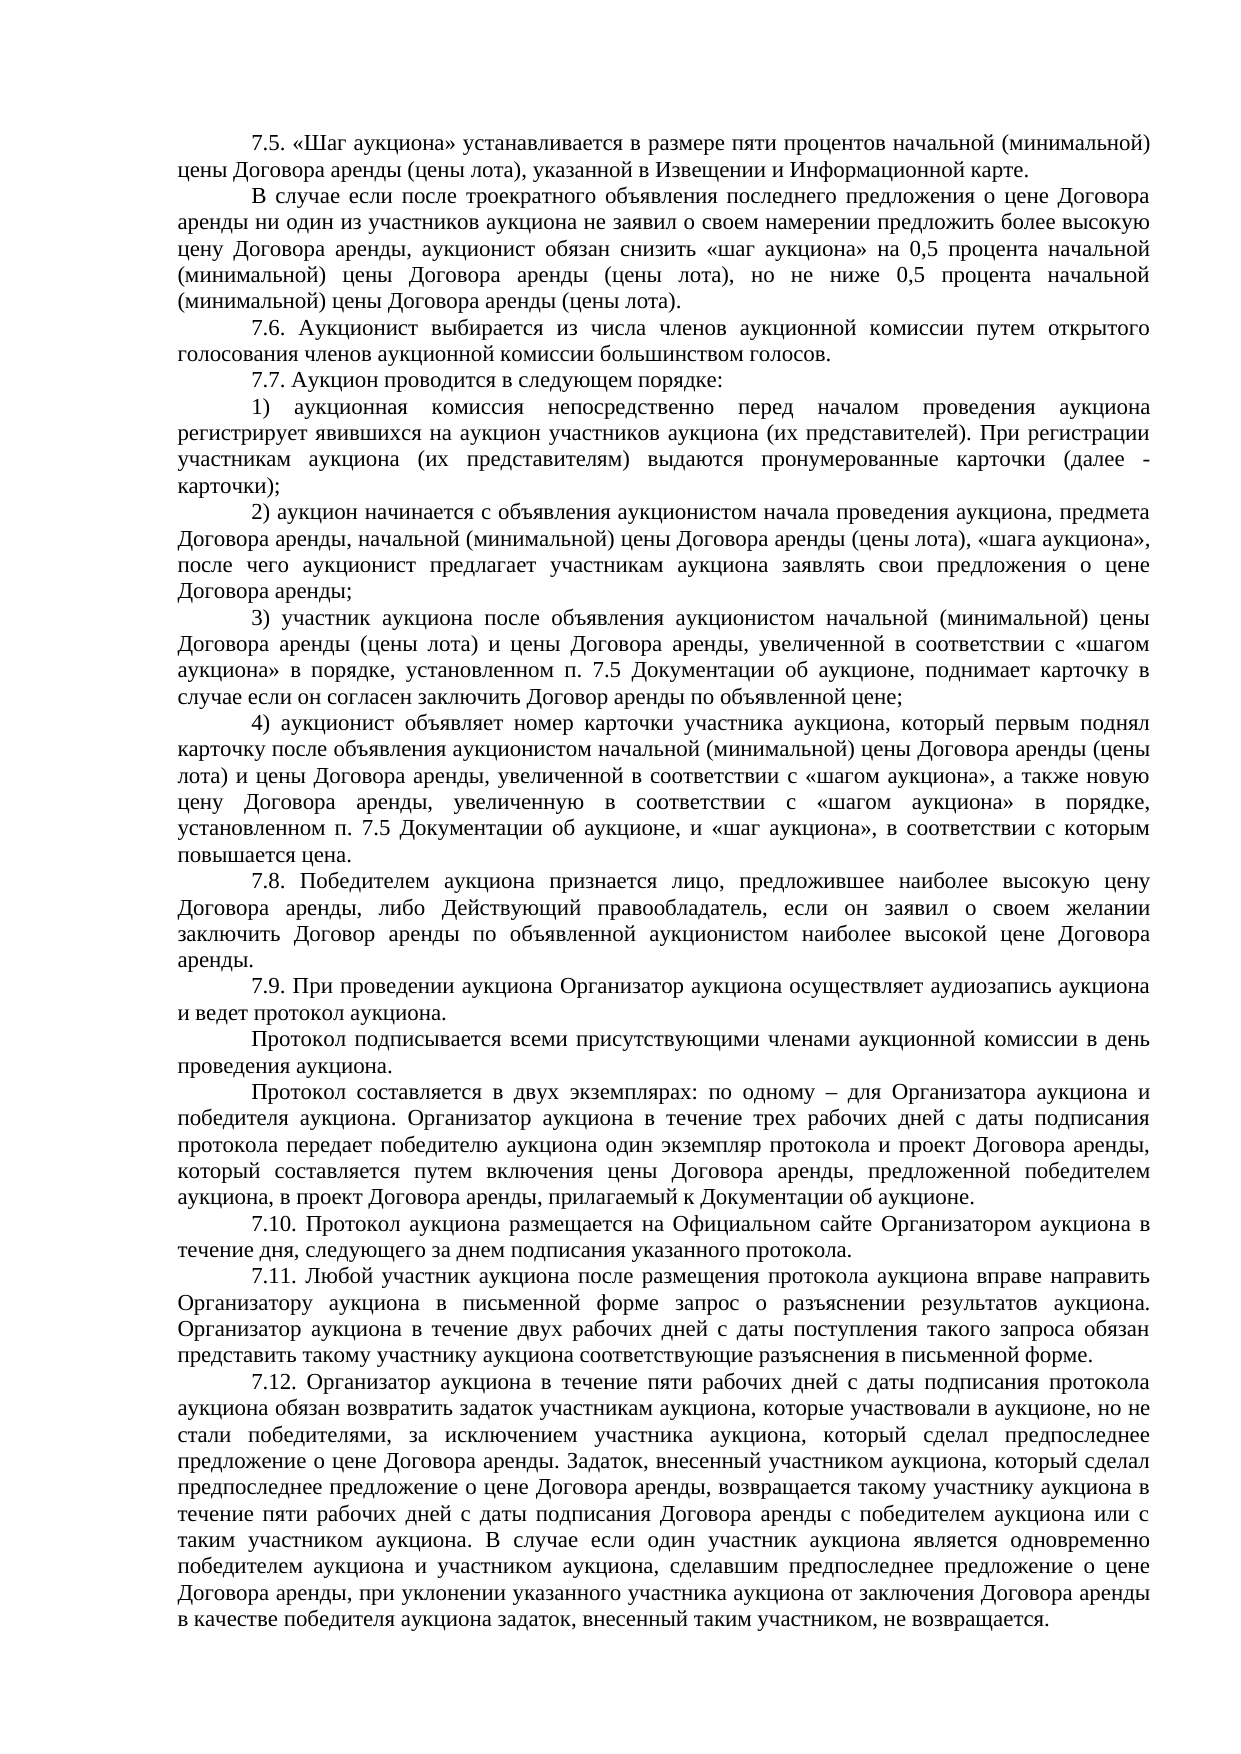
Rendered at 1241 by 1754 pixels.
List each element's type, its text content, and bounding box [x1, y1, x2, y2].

text 7.11. Любой участник аукциона после размещения протокола аукциона вправе направить Организатору аукциона в письменной форме запрос о разъяснении результатов аукциона. Организатор аукциона в течение двух рабочих дней с даты поступления такого запроса обязан представить такому участнику аукциона соответствующие разъяснения в письменной форме. [177, 1262, 1152, 1368]
text 7.10. Протокол аукциона размещается на Официальном сайте Организатором аукциона в течение дня, следующего за днем подписания указанного протокола. [177, 1210, 1152, 1262]
text 7.6. Аукционист выбирается из числа членов аукционной комиссии путем открытого голосования членов аукционной комиссии большинством голосов. [177, 314, 1152, 366]
text 7.12. Организатор аукциона в течение пяти рабочих дней с даты подписания протокола аукциона обязан возвратить задаток участникам аукциона, которые участвовали в аукционе, но не стали победителями, за исключением участника аукциона, который сделал предпоследнее предложение о цене Договора аренды. Задаток, внесенный участником аукциона, который сделал предпоследнее предложение о цене Договора аренды, возвращается такому участнику аукциона в течение пяти рабочих дней с даты подписания Договора аренды с победителем аукциона или с таким участником аукциона. В случае если один участник аукциона является одновременно победителем аукциона и участником аукциона, сделавшим предпоследнее предложение о цене Договора аренды, при уклонении указанного участника аукциона от заключения Договора аренды в качестве победителя аукциона задаток, внесенный таким участником, не возвращается. [177, 1368, 1152, 1631]
text Протокол подписывается всеми присутствующими членами аукционной комиссии в день проведения аукциона. [177, 1025, 1152, 1078]
text 7.5. «Шаг аукциона» устанавливается в размере пяти процентов начальной (минимальной) цены Договора аренды (цены лота), указанной в Извещении и Информационной карте. [177, 129, 1152, 182]
text 4) аукционист объявляет номер карточки участника аукциона, который первым поднял карточку после объявления аукционистом начальной (минимальной) цены Договора аренды (цены лота) и цены Договора аренды, увеличенной в соответствии с «шагом аукциона», а также новую цену Договора аренды, увеличенную в соответствии с «шагом аукциона» в порядке, установленном п. 7.5 Документации об аукционе, и «шаг аукциона», в соответствии с которым повышается цена. [177, 709, 1152, 867]
text Протокол составляется в двух экземплярах: по одному – для Организатора аукциона и победителя аукциона. Организатор аукциона в течение трех рабочих дней с даты подписания протокола передает победителю аукциона один экземпляр протокола и проект Договора аренды, который составляется путем включения цены Договора аренды, предложенной победителем аукциона, в проект Договора аренды, прилагаемый к Документации об аукционе. [177, 1078, 1152, 1210]
text 7.8. Победителем аукциона признается лицо, предложившее наиболее высокую цену Договора аренды, либо Действующий правообладатель, если он заявил о своем желании заключить Договор аренды по объявленной аукционистом наиболее высокой цене Договора аренды. [177, 867, 1152, 973]
text В случае если после троекратного объявления последнего предложения о цене Договора аренды ни один из участников аукциона не заявил о своем намерении предложить более высокую цену Договора аренды, аукционист обязан снизить «шаг аукциона» на 0,5 процента начальной (минимальной) цены Договора аренды (цены лота), но не ниже 0,5 процента начальной (минимальной) цены Договора аренды (цены лота). [177, 182, 1152, 314]
text 3) участник аукциона после объявления аукционистом начальной (минимальной) цены Договора аренды (цены лота) и цены Договора аренды, увеличенной в соответствии с «шагом аукциона» в порядке, установленном п. 7.5 Документации об аукционе, поднимает карточку в случае если он согласен заключить Договор аренды по объявленной цене; [177, 604, 1152, 709]
text 7.9. При проведении аукциона Организатор аукциона осуществляет аудиозапись аукциона и ведет протокол аукциона. [177, 973, 1152, 1025]
text 7.7. Аукцион проводится в следующем порядке: [177, 366, 1152, 393]
text 2) аукцион начинается с объявления аукционистом начала проведения аукциона, предмета Договора аренды, начальной (минимальной) цены Договора аренды (цены лота), «шага аукциона», после чего аукционист предлагает участникам аукциона заявлять свои предложения о цене Договора аренды; [177, 498, 1152, 604]
text 1) аукционная комиссия непосредственно перед началом проведения аукциона регистрирует явившихся на аукцион участников аукциона (их представителей). При регистрации участникам аукциона (их представителям) выдаются пронумерованные карточки (далее - карточки); [177, 393, 1152, 498]
